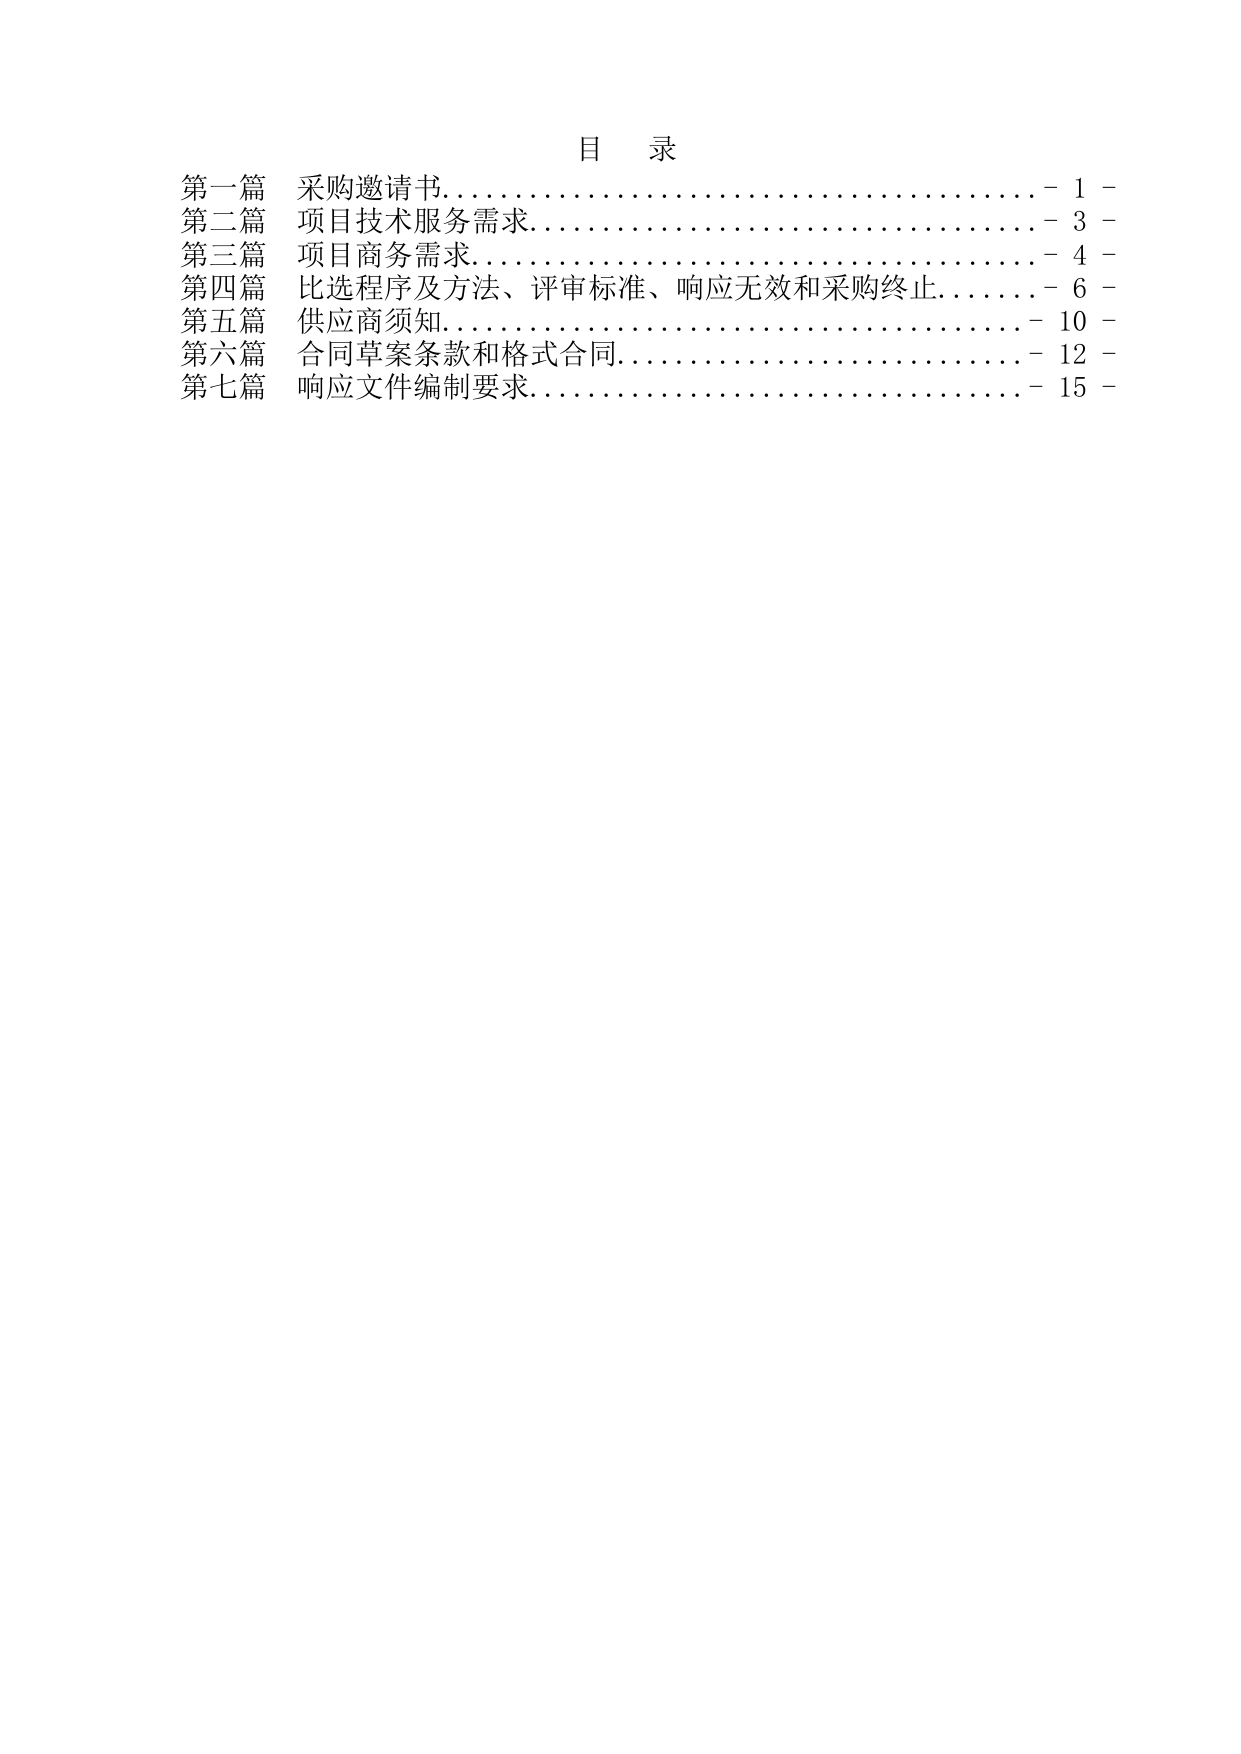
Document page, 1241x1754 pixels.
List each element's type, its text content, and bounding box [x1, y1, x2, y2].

text 第一篇 采购邀请书 - 1 - [179, 169, 1116, 202]
text 第二篇 项目技术服务需求 - 3 - [179, 202, 1116, 236]
text 第七篇 响应文件编制要求 - 15 - [179, 369, 1116, 402]
text 第六篇 合同草案条款和格式合同 - 12 - [179, 335, 1116, 369]
text 第三篇 项目商务需求 - 4 - [179, 236, 1116, 269]
text 目 录 [136, 119, 1116, 169]
text 第五篇 供应商须知 - 10 - [179, 302, 1116, 335]
text 第四篇 比选程序及方法、评审标准、响应无效和采购终止 - 6 - [179, 269, 1116, 302]
